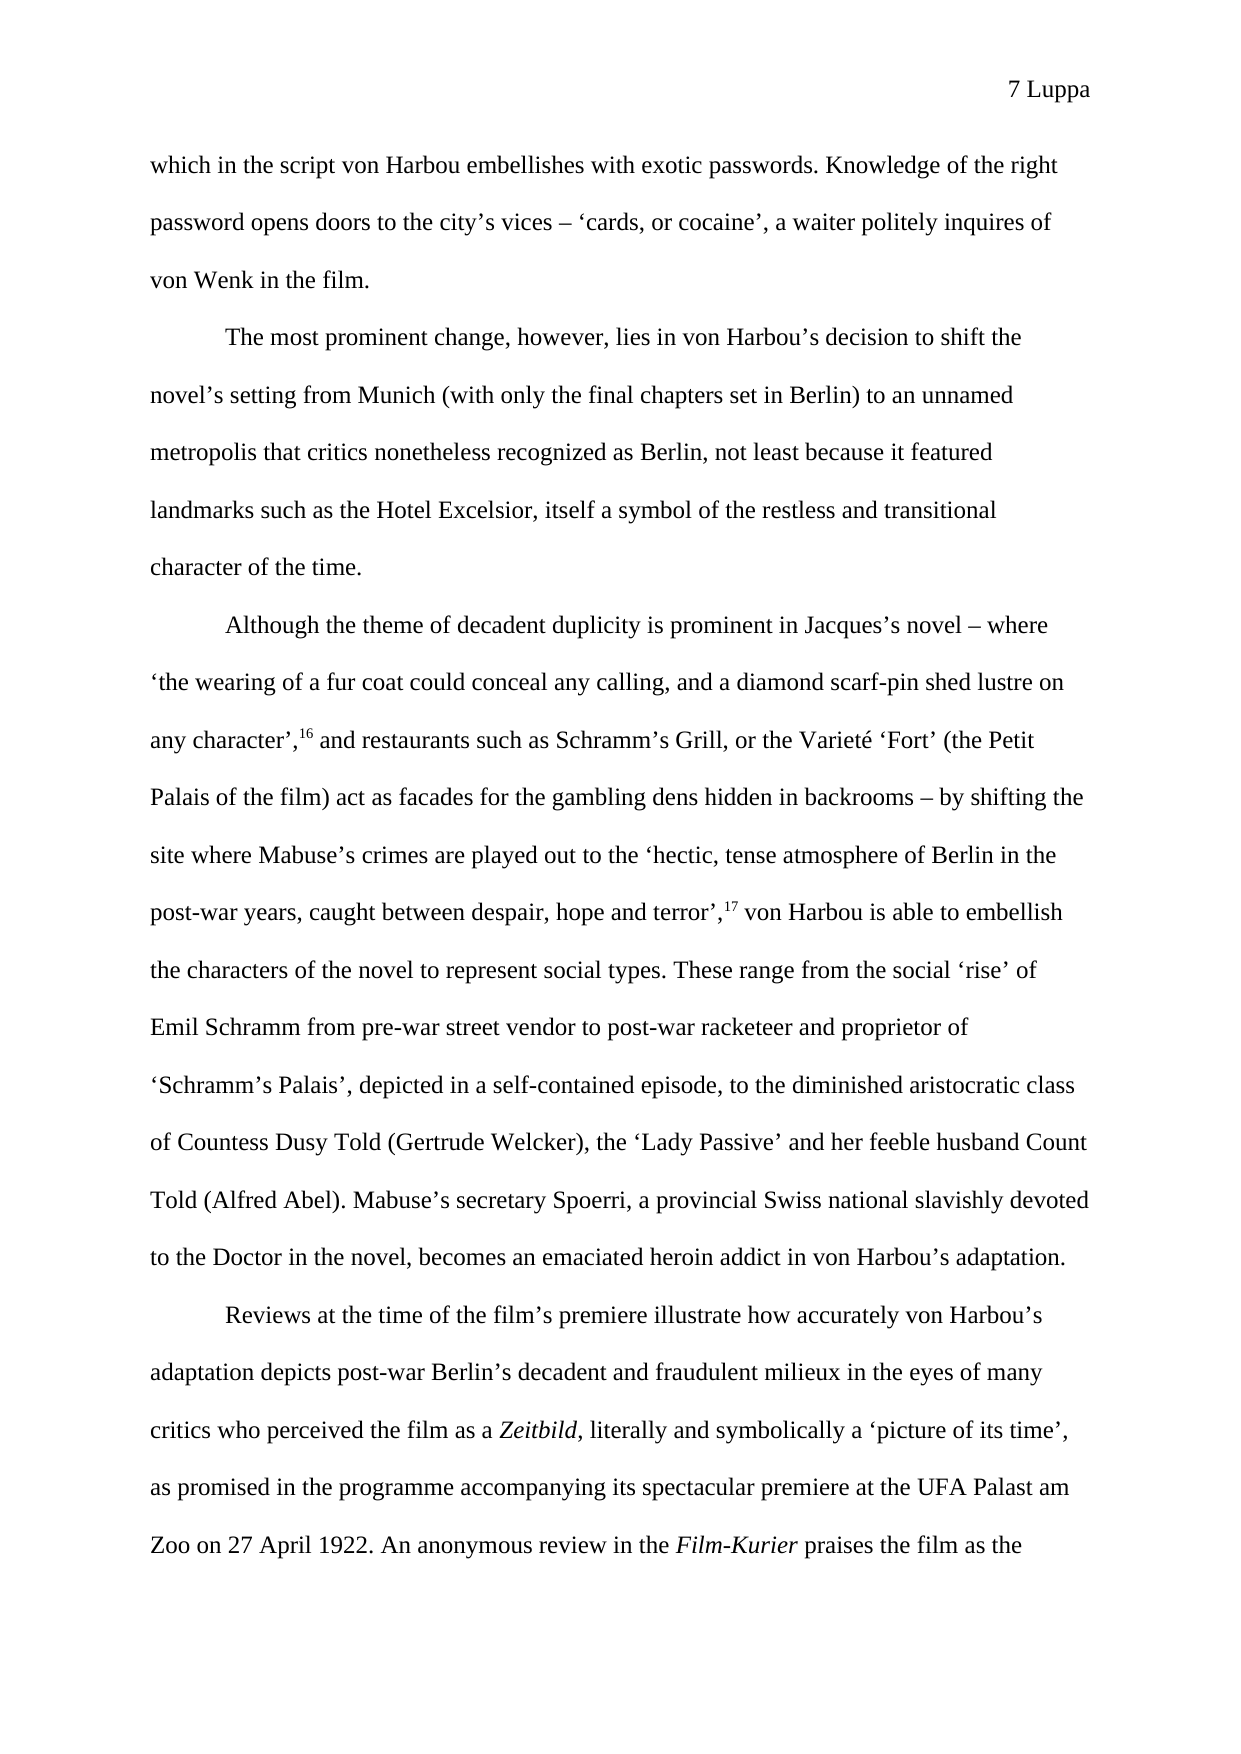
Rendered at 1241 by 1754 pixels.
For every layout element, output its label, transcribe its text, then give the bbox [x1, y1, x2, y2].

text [150, 150, 1090, 294]
text The most prominent change, however, lies in von Harbou’s decision to shift the novel’s setting from Munich (with only the final chapters set in Berlin) to an unnamed metropolis that critics nonetheless recognized as Berlin, not least because it featured landmarks such as the Hotel Excelsior, itself a symbol of the restless and transitional character of the time. [150, 322, 1090, 581]
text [150, 1300, 1090, 1559]
text Although the theme of decadent duplicity is prominent in Jacques’s novel – where ‘the wearing of a fur coat could conceal any calling, and a diamond scarf-pin shed lustre on any character’, and restaurants such as Schramm’s Grill, or the Varieté ‘Fort’ (the Petit Palais of the film) act as facades for the gambling dens hidden in backrooms – by shifting the site where Mabuse’s crimes are played out to the ‘hectic, tense atmosphere of Berlin in the post-war years, caught between despair, hope and terror’, von Harbou is able to embellish the characters of the novel to represent social types. These range from the social ‘rise’ of Emil Schramm from pre-war street vendor to post-war racketeer and proprietor of ‘Schramm’s Palais’, depicted in a self-contained episode, to the diminished aristocratic class of Countess Dusy Told (Gertrude Welcker), the ‘Lady Passive’ and her feeble husband Count Told (Alfred Abel). Mabuse’s secretary Spoerri, a provincial Swiss national slavishly devoted to the Doctor in the novel, becomes an emaciated heroin addict in von Harbou’s adaptation. [150, 610, 1090, 1271]
